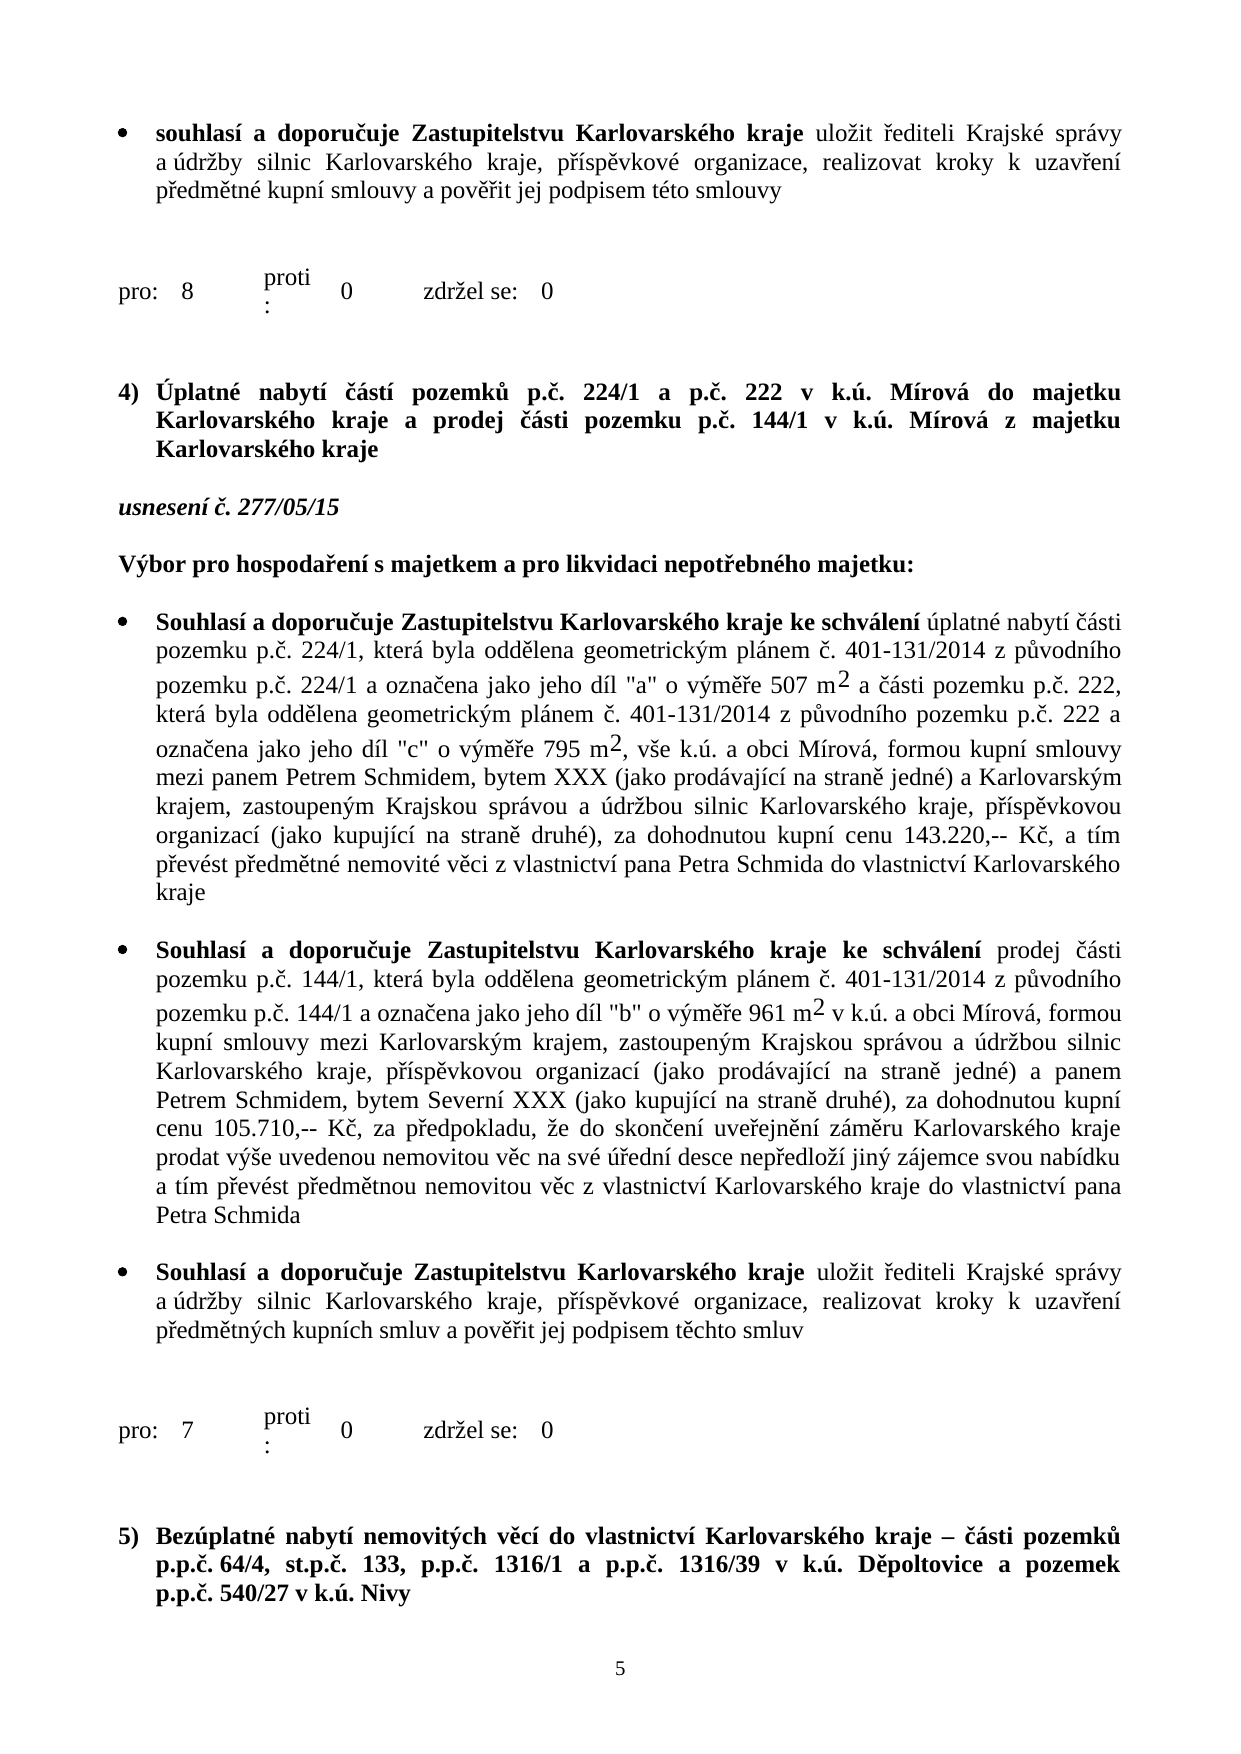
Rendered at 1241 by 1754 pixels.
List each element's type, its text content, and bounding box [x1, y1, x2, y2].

table_header proti: [253, 233, 329, 319]
list Souhlasí a doporučuje Zastupitelstvu Karlovarského kraje uložit řediteli Krajské správy a údržby silnic Karlovarského kraje, příspěvkové organizace, realizovat kroky k uzavření předmětných kupních smluv a pověřit jej podpisem těchto smluv [118, 1257, 1122, 1343]
table_header 0 [530, 233, 612, 319]
list Bezúplatné nabytí nemovitých věcí do vlastnictví Karlovarského kraje – části pozemků p.p.č. 64/4, st.p.č. 133, p.p.č. 1316/1 a p.p.č. 1316/39 v k.ú. Děpoltovice a pozemek p.p.č. 540/27 v k.ú. Nivy [118, 1521, 1122, 1607]
table_header pro: [107, 1372, 170, 1458]
table_header zdržel se: [412, 1372, 529, 1458]
table_header 7 [170, 1372, 252, 1458]
list souhlasí a doporučuje Zastupitelstvu Karlovarského kraje uložit řediteli Krajské správy a údržby silnic Karlovarského kraje, příspěvkové organizace, realizovat kroky k uzavření předmětné kupní smlouvy a pověřit jej podpisem této smlouvy [118, 118, 1122, 204]
list Úplatné nabytí částí pozemků p.č. 224/1 a p.č. 222 v k.ú. Mírová do majetku Karlovarského kraje a prodej části pozemku p.č. 144/1 v k.ú. Mírová z majetku Karlovarského kraje [118, 377, 1122, 463]
table_header 0 [329, 233, 412, 319]
list Souhlasí a doporučuje Zastupitelstvu Karlovarského kraje ke schválení úplatné nabytí části pozemku p.č. 224/1, která byla oddělena geometrickým plánem č. 401-131/2014 z původního pozemku p.č. 224/1 a označena jako jeho díl "a" o výměře 507 m2 a části pozemku p.č. 222, která byla oddělena geometrickým plánem č. 401-131/2014 z původního pozemku p.č. 222 a označena jako jeho díl "c" o výměře 795 m2, vše k.ú. a obci Mírová, formou kupní smlouvy mezi panem Petrem Schmidem, bytem XXX (jako prodávající na straně jedné) a Karlovarským krajem, zastoupeným Krajskou správou a údržbou silnic Karlovarského kraje, příspěvkovou organizací (jako kupující na straně druhé), za dohodnutou kupní cenu 143.220,-- Kč, a tím převést předmětné nemovité věci z vlastnictví pana Petra Schmida do vlastnictví Karlovarského kraje [118, 607, 1122, 906]
text Výbor pro hospodaření s majetkem a pro likvidaci nepotřebného majetku: [118, 549, 1122, 578]
text usnesení č. 277/05/15 [118, 492, 1122, 521]
list Souhlasí a doporučuje Zastupitelstvu Karlovarského kraje ke schválení prodej části pozemku p.č. 144/1, která byla oddělena geometrickým plánem č. 401-131/2014 z původního pozemku p.č. 144/1 a označena jako jeho díl "b" o výměře 961 m2 v k.ú. a obci Mírová, formou kupní smlouvy mezi Karlovarským krajem, zastoupeným Krajskou správou a údržbou silnic Karlovarského kraje, příspěvkovou organizací (jako prodávající na straně jedné) a panem Petrem Schmidem, bytem Severní XXX (jako kupující na straně druhé), za dohodnutou kupní cenu 105.710,-- Kč, za předpokladu, že do skončení uveřejnění záměru Karlovarského kraje prodat výše uvedenou nemovitou věc na své úřední desce nepředloží jiný zájemce svou nabídku a tím převést předmětnou nemovitou věc z vlastnictví Karlovarského kraje do vlastnictví pana Petra Schmida [118, 935, 1122, 1228]
table_header 0 [329, 1372, 412, 1458]
table_header zdržel se: [412, 233, 529, 319]
table_header proti: [253, 1372, 329, 1458]
table_header 8 [170, 233, 252, 319]
table_header 0 [530, 1372, 612, 1458]
table_header pro: [107, 233, 170, 319]
